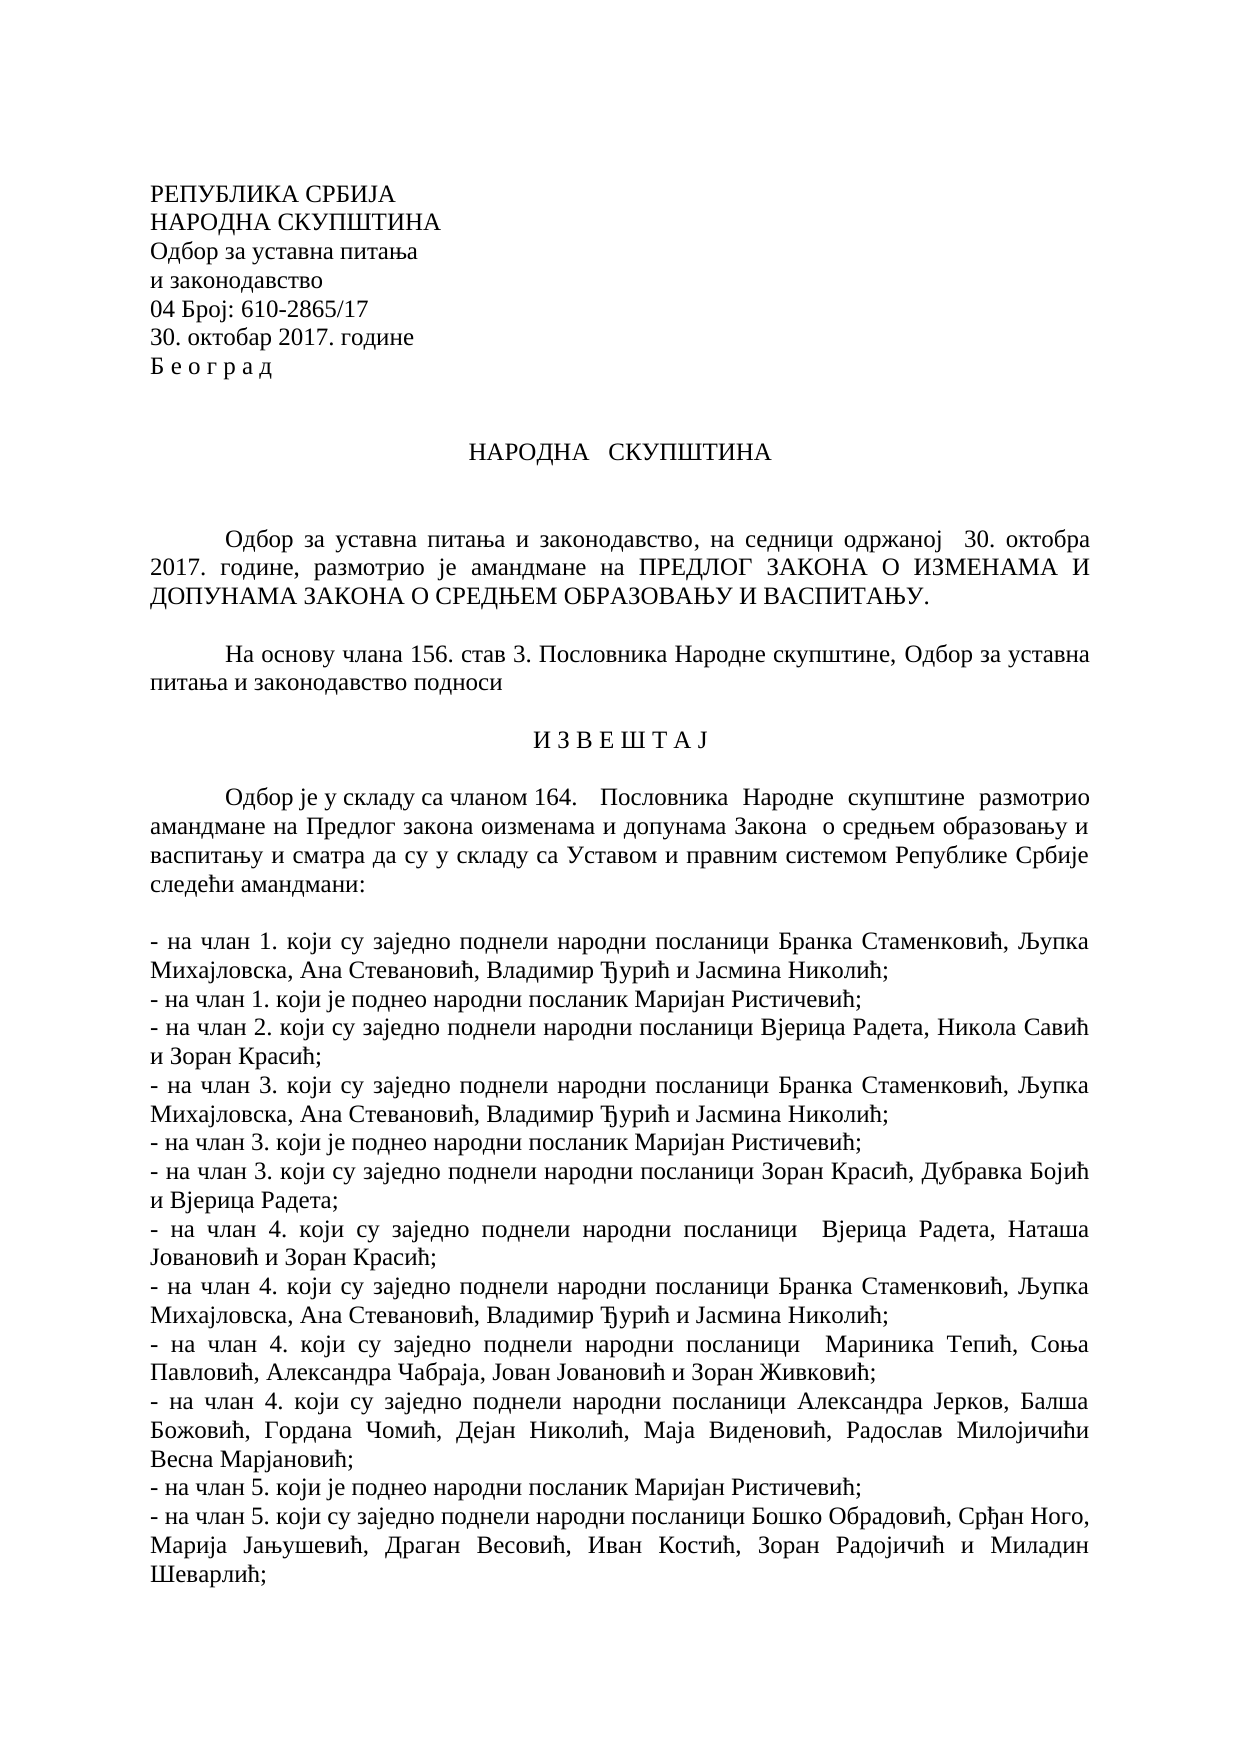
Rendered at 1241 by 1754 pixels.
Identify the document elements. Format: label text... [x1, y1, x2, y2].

text Одбор за уставна питања и законодавство, на седници одржаној 30. октобра 2017. године, размотрио је амандмане на ПРЕДЛОГ ЗАКОНА О ИЗМЕНАМА И ДОПУНАМА ЗАКОНА О СРЕДЊЕМ ОБРАЗОВАЊУ И ВАСПИТАЊУ. [150, 524, 1090, 610]
text - на члан 3. који су заједно поднели народни посланици Бранка Стаменковић, Љупка Михајловска, Ана Стевановић, Владимир Ђурић и Јасмина Николић; [150, 1070, 1090, 1127]
text НАРОДНА СКУПШТИНА [150, 207, 1090, 236]
text - на члан 3. који су заједно поднели народни посланици Зоран Красић, Дубравка Бојић и Вјерица Радета; [150, 1156, 1090, 1214]
text - на члан 4. који су заједно поднели народни посланици Вјерица Радета, Наташа Јовановић и Зоран Красић; [150, 1214, 1090, 1271]
text - на члан 5. који су заједно поднели народни посланици Бошко Обрадовић, Срђан Ного, Марија Јањушевић, Драган Весовић, Иван Костић, Зоран Радојичић и Миладин Шеварлић; [150, 1501, 1090, 1587]
text Б е о г р а д [150, 351, 1090, 380]
text - на члан 3. који је поднео народни посланик Маријан Ристичевић; [150, 1127, 1090, 1156]
text - на члан 4. који су заједно поднели народни посланици Мариника Тепић, Соња Павловић, Александра Чабраја, Јован Јовановић и Зоран Живковић; [150, 1329, 1090, 1386]
text - на члан 4. који су заједно поднели народни посланици Александра Јерков, Балша Божовић, Гордана Чомић, Дејан Николић, Маја Виденовић, Радослав Милојичићи Весна Марјановић; [150, 1386, 1090, 1472]
text И З В Е Ш Т А Ј [150, 725, 1090, 754]
text Одбор је у складу са чланом 164. Пословника Народне скупштине размотрио амандмане на Предлог закона оизменама и допунама Закона о средњем образовању и васпитању и сматра да су у складу са Уставом и правним системом Републике Србије следећи амандмани: [150, 782, 1090, 897]
text Одбор за уставна питања [150, 236, 1090, 265]
text - на члан 2. који су заједно поднели народни посланици Вјерица Радета, Никола Савић и Зоран Красић; [150, 1012, 1090, 1070]
text - на члан 5. који је поднео народни посланик Маријан Ристичевић; [150, 1472, 1090, 1501]
text - на члан 4. који су заједно поднели народни посланици Бранка Стаменковић, Љупка Михајловска, Ана Стевановић, Владимир Ђурић и Јасмина Николић; [150, 1271, 1090, 1329]
text - на члан 1. који је поднео народни посланик Маријан Ристичевић; [150, 984, 1090, 1012]
text 04 Број: 610-2865/17 [150, 294, 1090, 322]
text 30. октобар 2017. године [150, 322, 1090, 351]
text РЕПУБЛИКА СРБИЈА [150, 179, 1090, 207]
text и законодавство [150, 265, 1090, 294]
text На основу члана 156. став 3. Пословника Народне скупштине, Одбор за уставна питања и законодавство подноси [150, 639, 1090, 696]
text НАРОДНА СКУПШТИНА [150, 437, 1090, 466]
text - на члан 1. који су заједно поднели народни посланици Бранка Стаменковић, Љупка Михајловска, Ана Стевановић, Владимир Ђурић и Јасмина Николић; [150, 926, 1090, 984]
